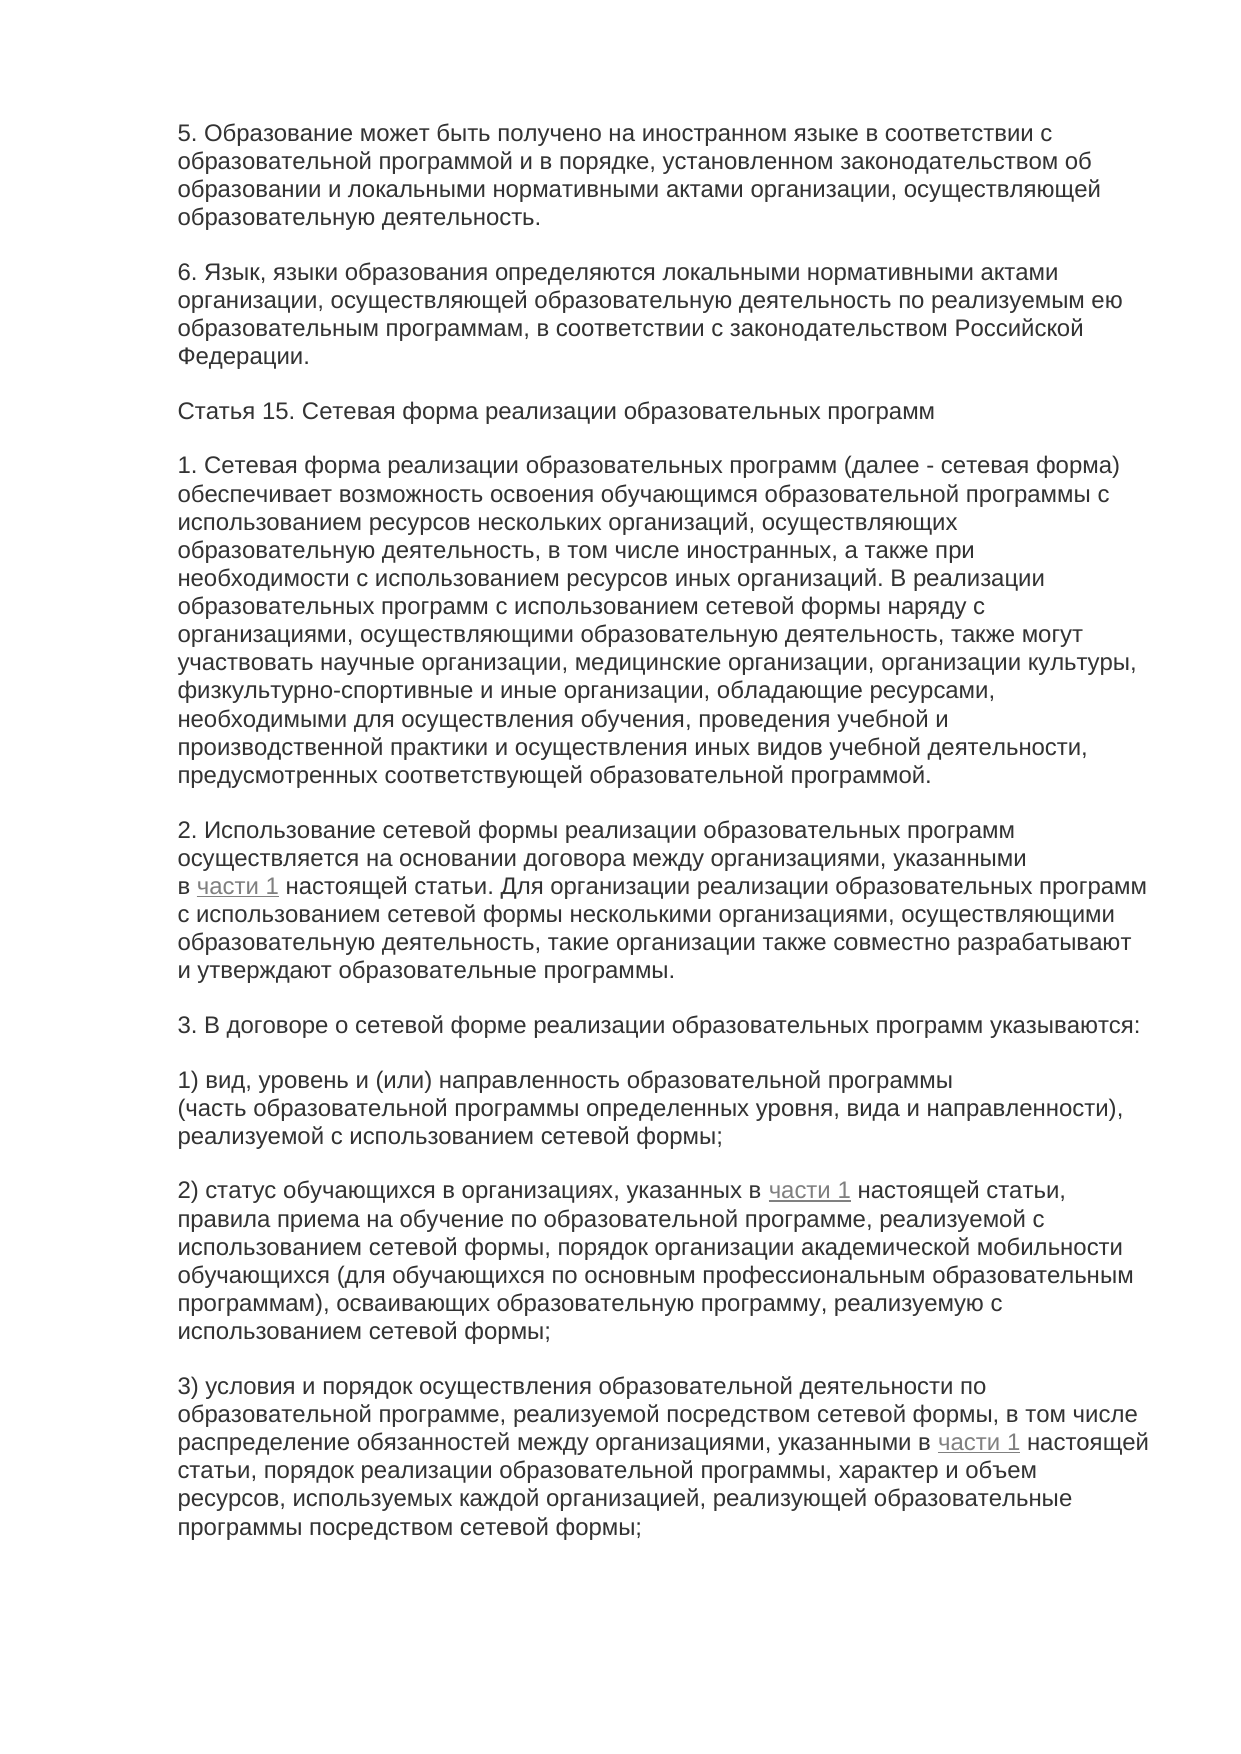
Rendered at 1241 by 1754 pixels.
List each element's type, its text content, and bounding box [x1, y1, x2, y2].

text 5. Образование может быть получено на иностранном языке в соответствии с образовательной программой и в порядке, установленном законодательством об образовании и локальными нормативными актами организации, осуществляющей образовательную деятельность. [177, 118, 1152, 231]
text 1. Сетевая форма реализации образовательных программ (далее - сетевая форма) обеспечивает возможность освоения обучающимся образовательной программы с использованием ресурсов нескольких организаций, осуществляющих образовательную деятельность, в том числе иностранных, а также при необходимости с использованием ресурсов иных организаций. В реализации образовательных программ с использованием сетевой формы наряду с организациями, осуществляющими образовательную деятельность, также могут участвовать научные организации, медицинские организации, организации культуры, физкультурно-спортивные и иные организации, обладающие ресурсами, необходимыми для осуществления обучения, проведения учебной и производственной практики и осуществления иных видов учебной деятельности, предусмотренных соответствующей образовательной программой. [177, 451, 1152, 788]
text 2) статус обучающихся в организациях, указанных в части 1 настоящей статьи, правила приема на обучение по образовательной программе, реализуемой с использованием сетевой формы, порядок организации академической мобильности обучающихся (для обучающихся по основным профессиональным образовательным программам), осваивающих образовательную программу, реализуемую с использованием сетевой формы; [177, 1176, 1152, 1345]
text 6. Язык, языки образования определяются локальными нормативными актами организации, осуществляющей образовательную деятельность по реализуемым ею образовательным программам, в соответствии с законодательством Российской Федерации. [177, 257, 1152, 370]
text 1) вид, уровень и (или) направленность образовательной программы (часть образовательной программы определенных уровня, вида и направленности), реализуемой с использованием сетевой формы; [177, 1065, 1152, 1149]
text 3. В договоре о сетевой форме реализации образовательных программ указываются: [177, 1010, 1152, 1038]
text Статья 15. Сетевая форма реализации образовательных программ [177, 396, 1152, 424]
text 2. Использование сетевой формы реализации образовательных программ осуществляется на основании договора между организациями, указанными в части 1 настоящей статьи. Для организации реализации образовательных программ с использованием сетевой формы несколькими организациями, осуществляющими образовательную деятельность, такие организации также совместно разрабатывают и утверждают образовательные программы. [177, 815, 1152, 984]
text 3) условия и порядок осуществления образовательной деятельности по образовательной программе, реализуемой посредством сетевой формы, в том числе распределение обязанностей между организациями, указанными в части 1 настоящей статьи, порядок реализации образовательной программы, характер и объем ресурсов, используемых каждой организацией, реализующей образовательные программы посредством сетевой формы; [177, 1371, 1152, 1540]
